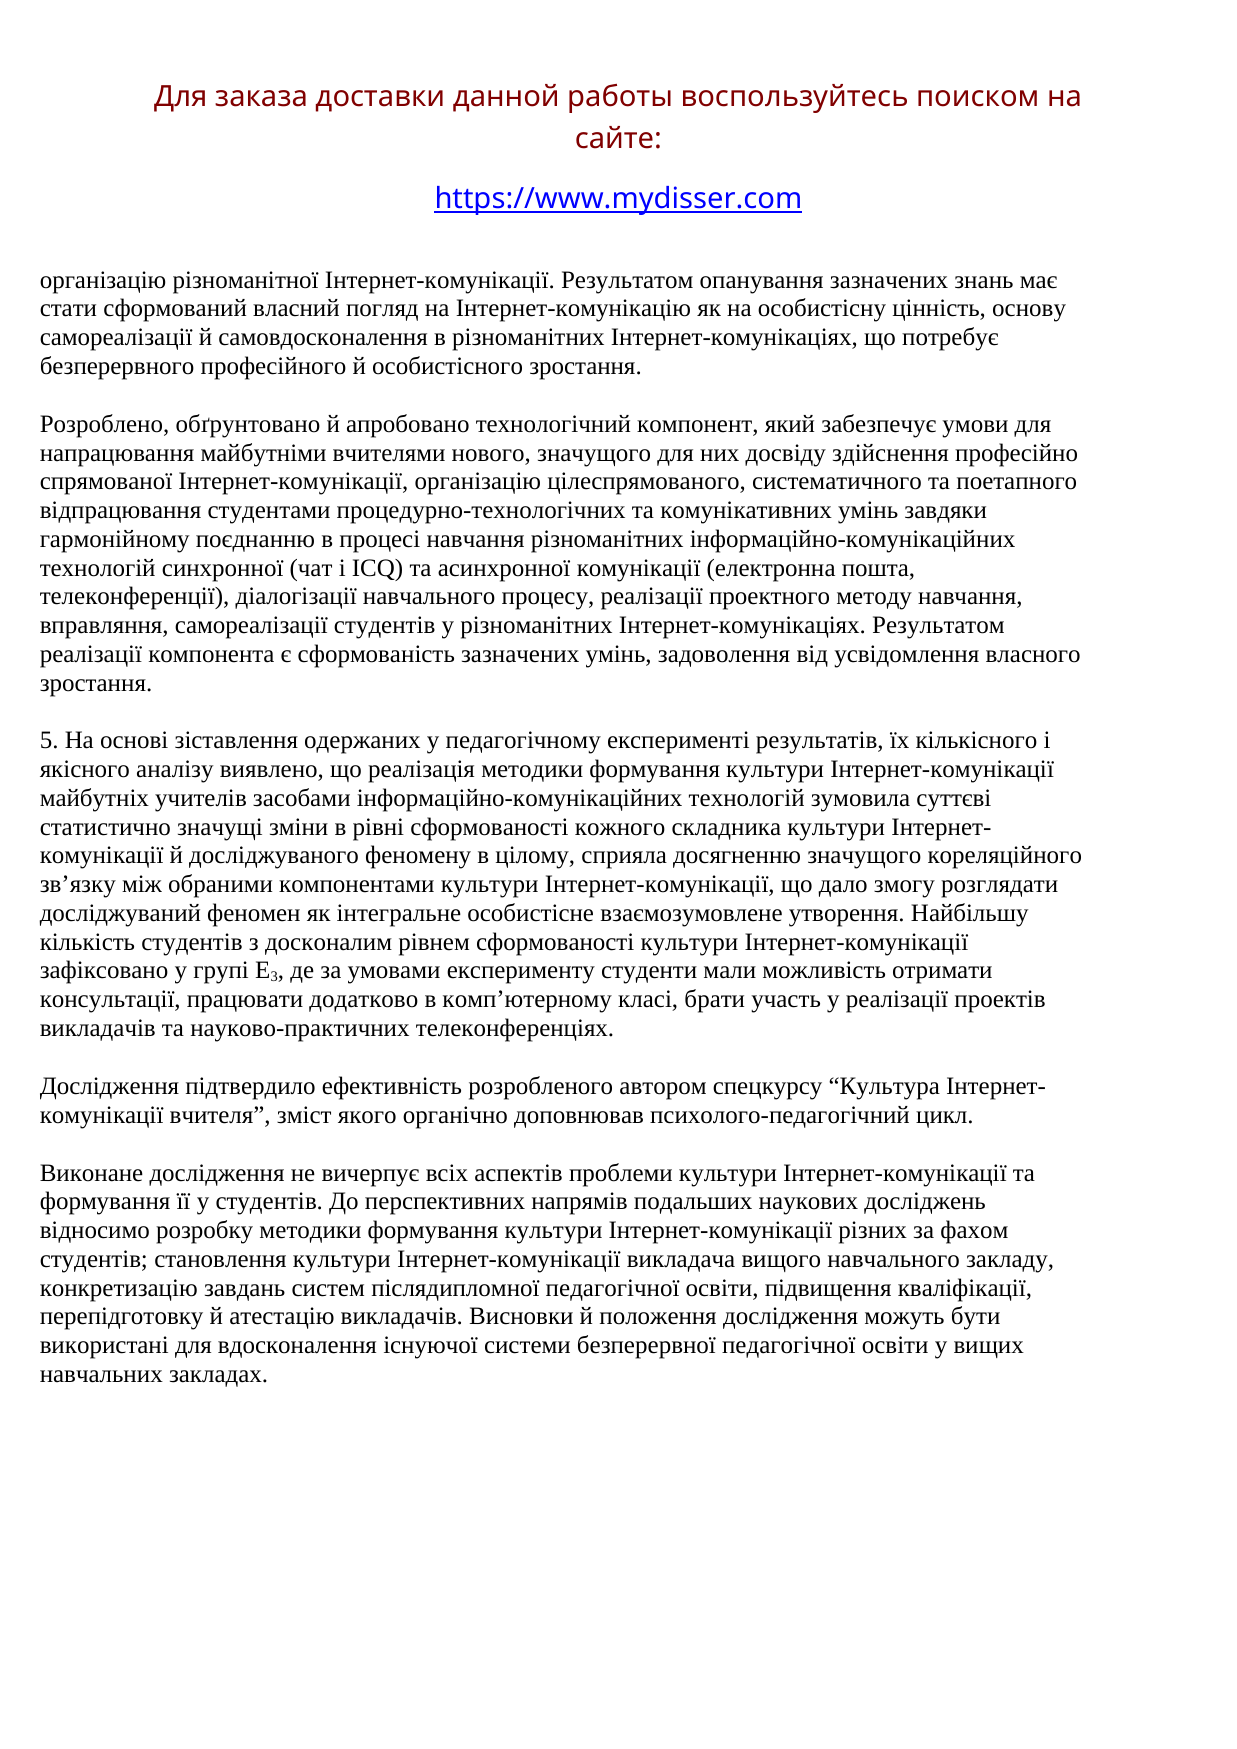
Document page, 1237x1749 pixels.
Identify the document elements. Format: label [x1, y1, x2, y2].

table_cell [40, 236, 1086, 1388]
